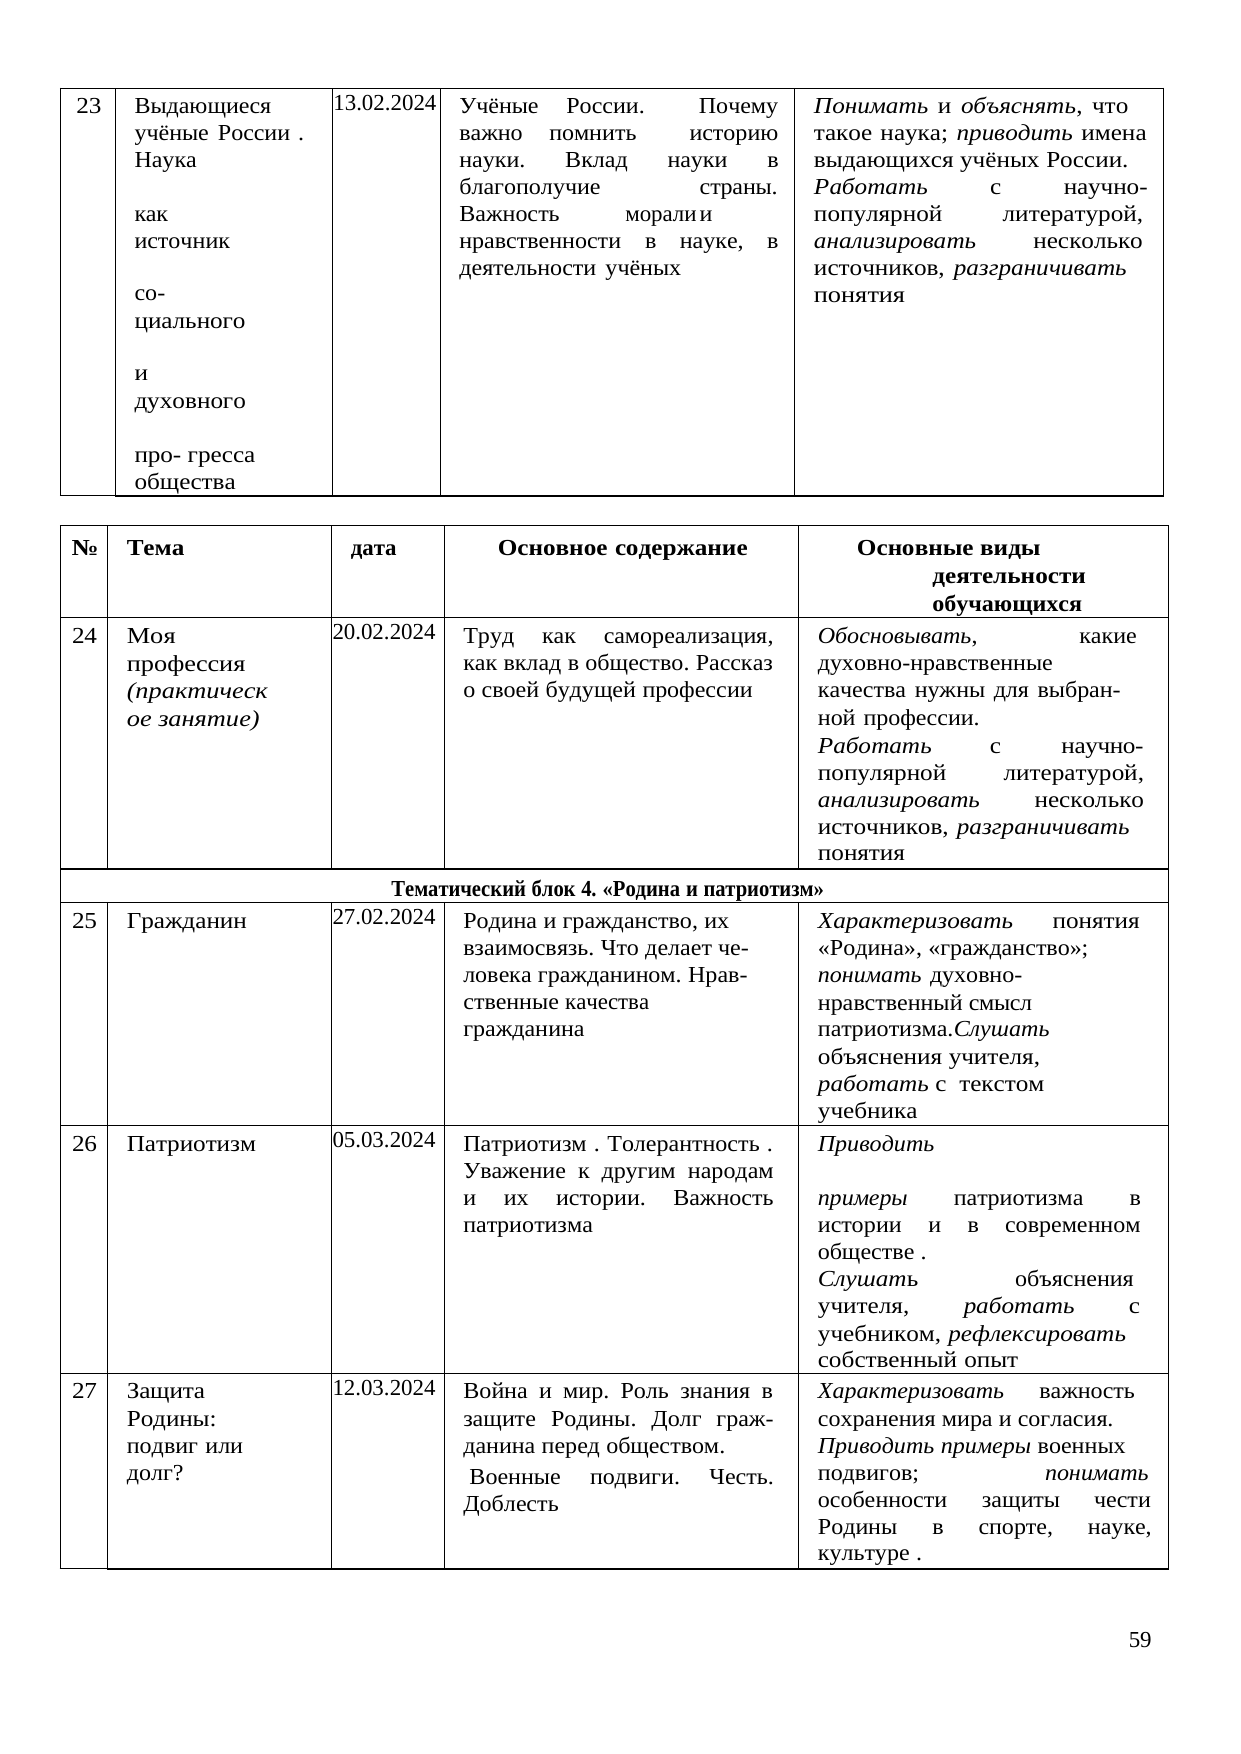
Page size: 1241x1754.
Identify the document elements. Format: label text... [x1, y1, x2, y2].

table_cell Патриотизм . Толерантность . Уважение к другим народам и их истории. Важность патриотизма [445, 1126, 798, 1372]
table_cell Приводить примеры патриотизма в истории и в современном обществе . Слушать объяснения учителя, работать с учебником, рефлексировать собственный опыт [799, 1126, 1168, 1372]
table_header Основное содержание [445, 526, 798, 617]
table_header Учёные России. Почему важно помнить историю науки. Вклад науки в благополучие страны. Важность морали и нравственности в науке, в деятельности учёных [441, 89, 794, 495]
table_cell Характеризовать важность сохранения мира и согласия. Приводить примеры военных подвигов; понимать особенности защиты чести Родины в спорте, науке, культуре . [799, 1374, 1168, 1568]
table_header Основные виды деятельности обучающихся [799, 526, 1168, 617]
table_cell Тематический блок 4. «Родина и патриотизм» [61, 870, 1168, 902]
table_cell Моя профессия (практическое занятие) [108, 618, 331, 868]
table_header Тема [108, 526, 331, 617]
table_cell 24 [61, 618, 107, 868]
table_cell 25 [61, 903, 107, 1125]
table_cell 05.03.2024 [332, 1126, 444, 1372]
table_cell 12.03.2024 [332, 1374, 444, 1568]
table_cell 27 [61, 1374, 107, 1568]
table_cell 26 [61, 1126, 107, 1372]
table_cell Патриотизм [108, 1126, 331, 1372]
table_header Понимать и объяснять, что такое наука; приводить имена выдающихся учёных России. Работать с научно- популярной литературой, анализировать несколько источников, разграничивать понятия [795, 89, 1163, 495]
table_cell Гражданин [108, 903, 331, 1125]
table_header 13.02.2024 [333, 89, 440, 495]
table_cell Защита Родины: подвиг или долг? [108, 1374, 331, 1568]
table_cell Война и мир. Роль знания в защите Родины. Долг граж- данина перед обществом. Военные подвиги. Честь. Доблесть [445, 1374, 798, 1568]
table_cell 27.02.2024 [332, 903, 444, 1125]
table_cell Обосновывать, какие духовно-нравственные качества нужны для выбран- ной профессии. Работать с научно- популярной литературой, анализировать несколько источников, разграничивать понятия [799, 618, 1168, 868]
table_cell Характеризовать понятия «Родина», «гражданство»; понимать духовно- нравственный смысл патриотизма.Слушать объяснения учителя, работать с текстом учебника [799, 903, 1168, 1125]
table_header Выдающиеся учёные России . Наука как источник со- циального и духовного про- гресса общества [116, 89, 332, 495]
table_header 23 [61, 89, 115, 495]
table_header № [61, 526, 107, 617]
table_header дата [332, 526, 444, 617]
table_cell 20.02.2024 [332, 618, 444, 868]
table_cell Родина и гражданство, их взаимосвязь. Что делает че- ловека гражданином. Нрав- ственные качества гражданина [445, 903, 798, 1125]
table_cell Труд как самореализация, как вклад в общество. Рассказ о своей будущей профессии [445, 618, 798, 868]
